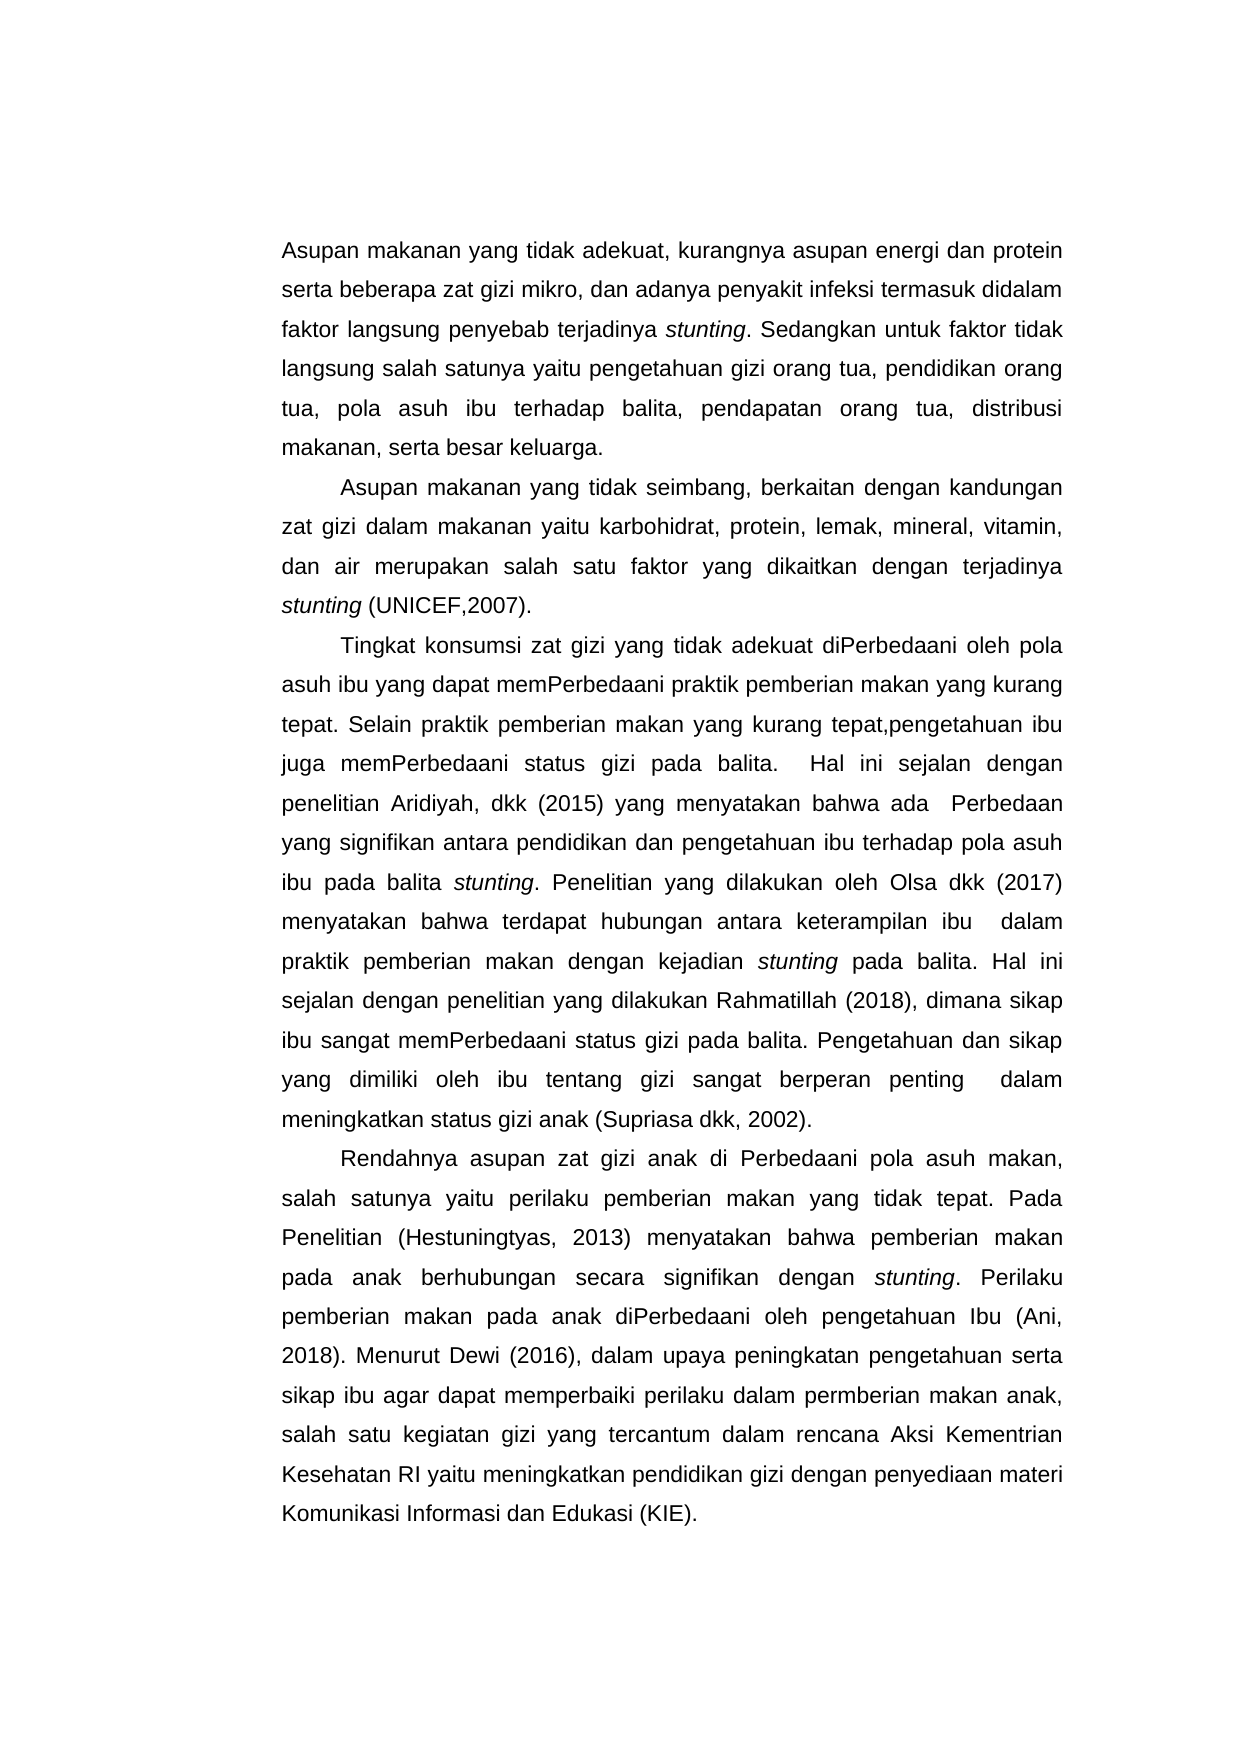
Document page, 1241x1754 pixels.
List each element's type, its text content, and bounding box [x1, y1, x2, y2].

text Rendahnya asupan zat gizi anak di Perbedaani pola asuh makan, salah satunya yaitu perilaku pemberian makan yang tidak tepat. Pada Penelitian (Hestuningtyas, 2013) menyatakan bahwa pemberian makan pada anak berhubungan secara signifikan dengan stunting. Perilaku pemberian makan pada anak diPerbedaani oleh pengetahuan Ibu (Ani, 2018). Menurut Dewi (2016), dalam upaya peningkatan pengetahuan serta sikap ibu agar dapat memperbaiki perilaku dalam permberian makan anak, salah satu kegiatan gizi yang tercantum dalam rencana Aksi Kementrian Kesehatan RI yaitu meningkatkan pendidikan gizi dengan penyediaan materi Komunikasi Informasi dan Edukasi (KIE). [281, 1145, 1063, 1527]
text Tingkat konsumsi zat gizi yang tidak adekuat diPerbedaani oleh pola asuh ibu yang dapat memPerbedaani praktik pemberian makan yang kurang tepat. Selain praktik pemberian makan yang kurang tepat,pengetahuan ibu juga memPerbedaani status gizi pada balita. Hal ini sejalan dengan penelitian Aridiyah, dkk (2015) yang menyatakan bahwa ada Perbedaan yang signifikan antara pendidikan dan pengetahuan ibu terhadap pola asuh ibu pada balita stunting. Penelitian yang dilakukan oleh Olsa dkk (2017) menyatakan bahwa terdapat hubungan antara keterampilan ibu dalam praktik pemberian makan dengan kejadian stunting pada balita. Hal ini sejalan dengan penelitian yang dilakukan Rahmatillah (2018), dimana sikap ibu sangat memPerbedaani status gizi pada balita. Pengetahuan dan sikap yang dimiliki oleh ibu tentang gizi sangat berperan penting dalam meningkatkan status gizi anak (Supriasa dkk, 2002). [281, 632, 1063, 1132]
text Asupan makanan yang tidak seimbang, berkaitan dengan kandungan zat gizi dalam makanan yaitu karbohidrat, protein, lemak, mineral, vitamin, dan air merupakan salah satu faktor yang dikaitkan dengan terjadinya stunting (UNICEF,2007). [281, 474, 1063, 619]
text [281, 237, 1063, 461]
